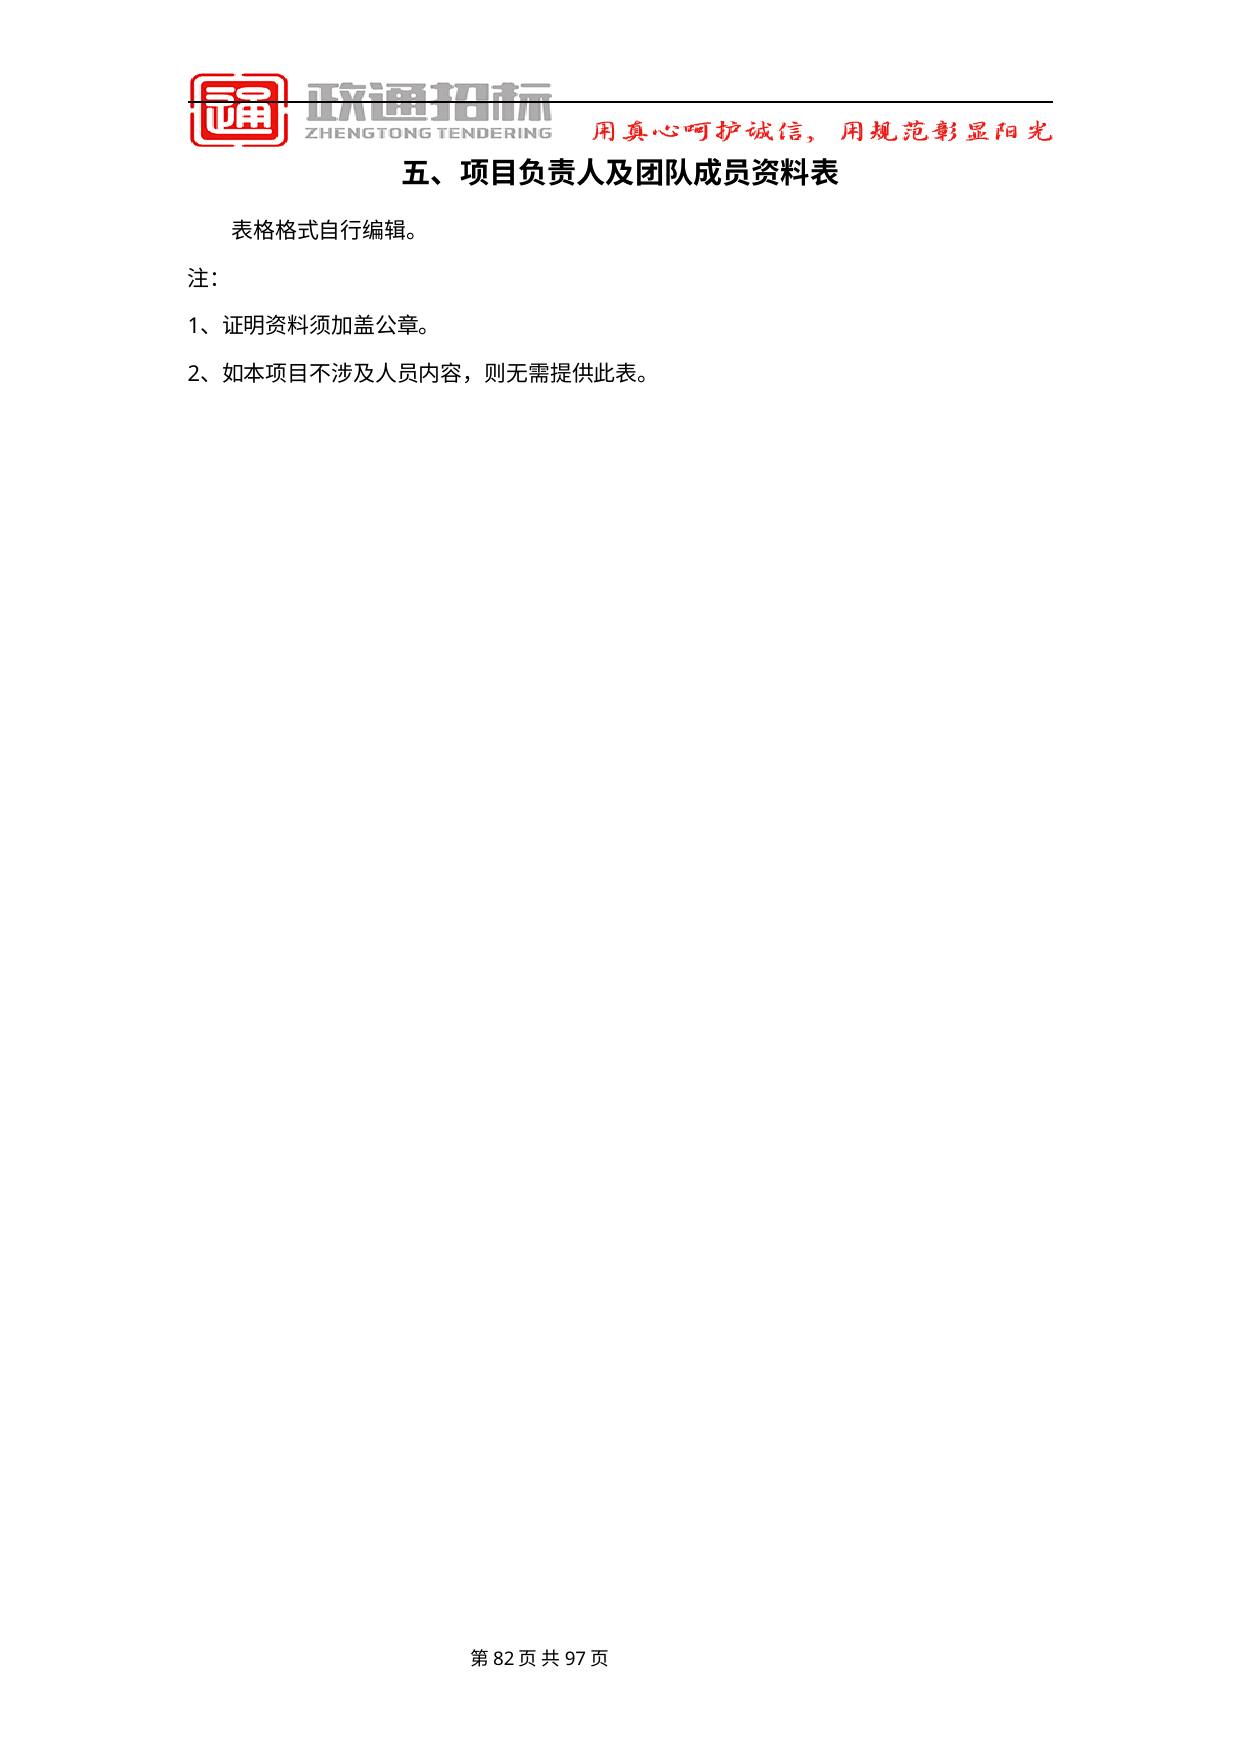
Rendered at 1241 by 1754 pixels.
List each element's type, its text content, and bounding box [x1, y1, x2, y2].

text 2、如本项目不涉及人员内容，则无需提供此表。 [187, 356, 1053, 388]
subtitle 五、项目负责人及团队成员资料表 [187, 150, 1053, 192]
text 注： [187, 261, 1053, 293]
text 1、证明资料须加盖公章。 [187, 308, 1053, 340]
text 表格格式自行编辑。 [187, 213, 1053, 245]
picture [188, 73, 1053, 101]
picture [188, 103, 1053, 147]
